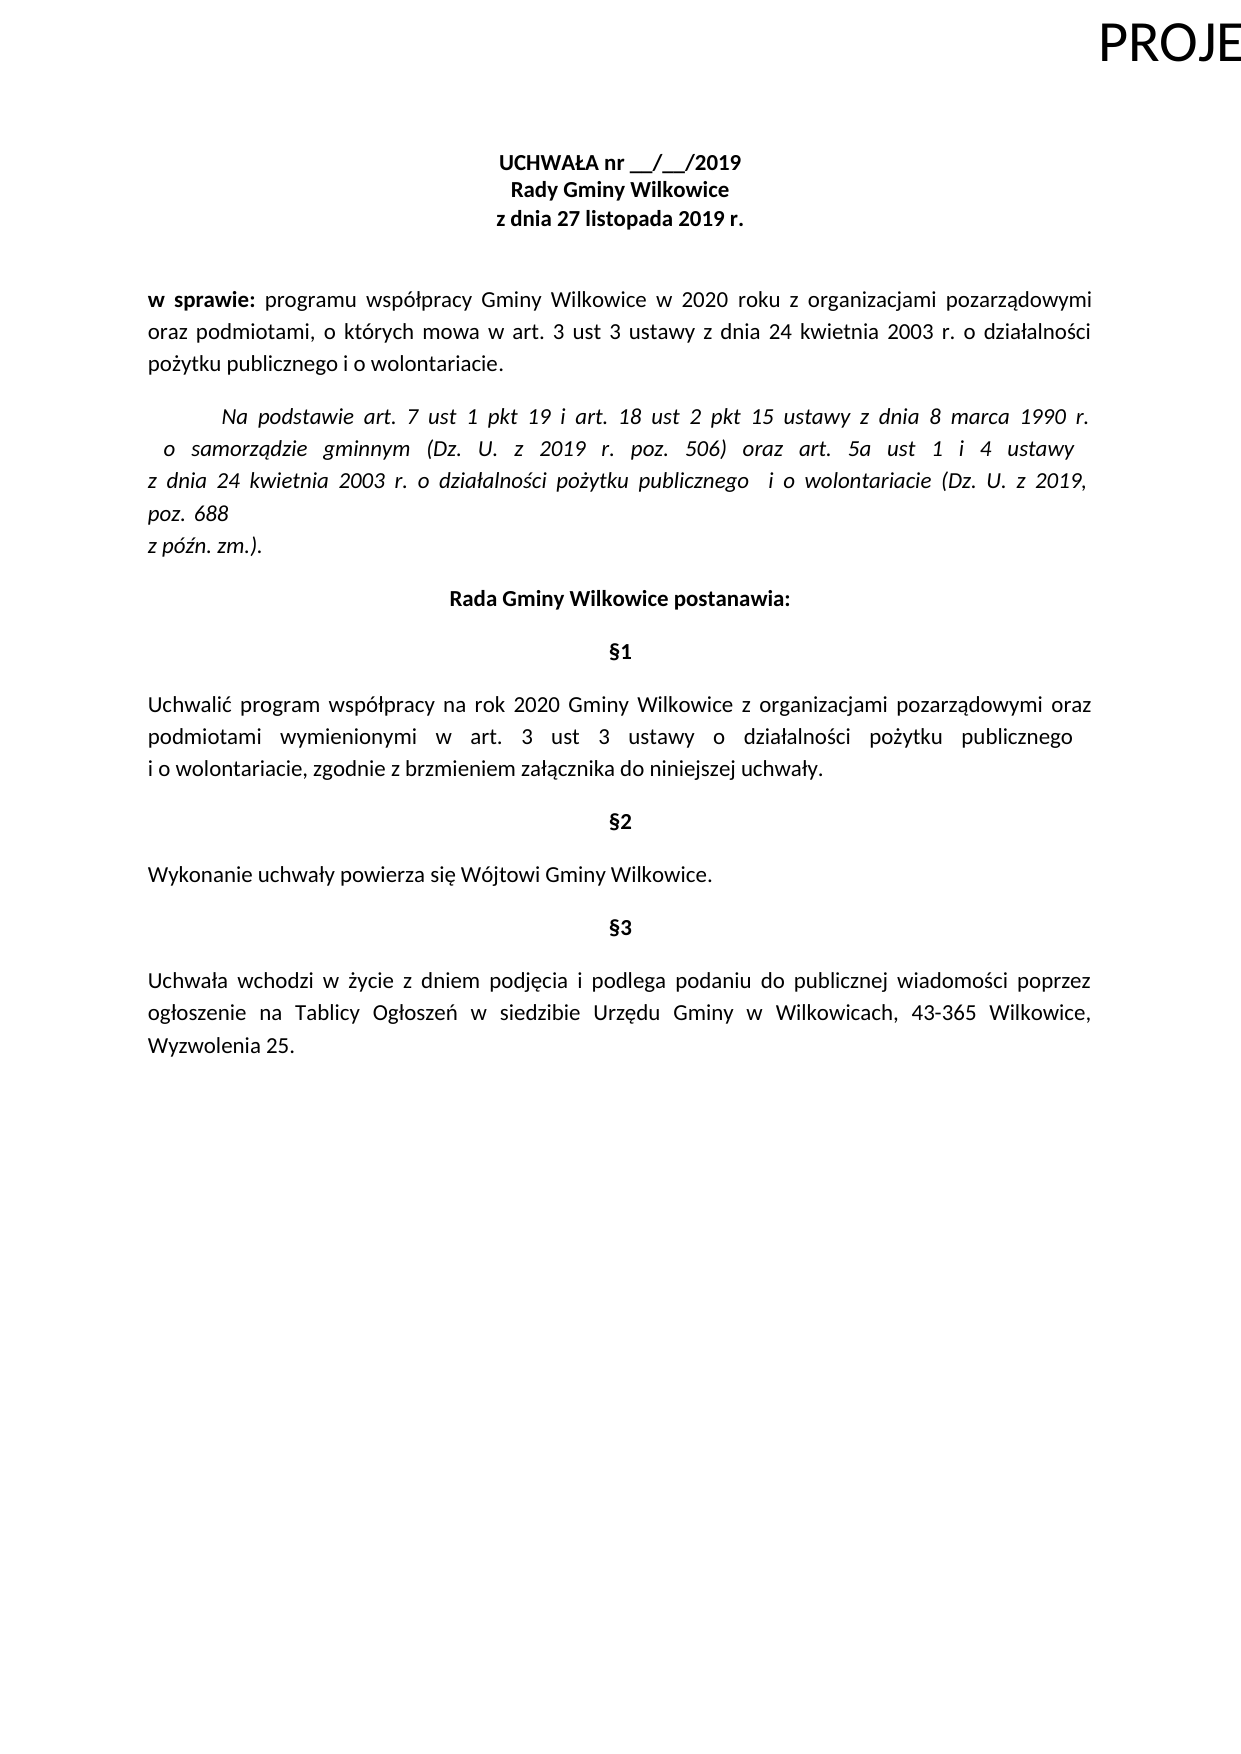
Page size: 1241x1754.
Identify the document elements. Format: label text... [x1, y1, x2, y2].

text Na podstawie art. 7 ust 1 pkt 19 i art. 18 ust 2 pkt 15 ustawy z dnia 8 marca 1990 r. o samorządzie gminnym (Dz. U. z 2019 r. poz. 506) oraz art. 5a ust 1 i 4 ustawy z dnia 24 kwietnia 2003 r. o działalności pożytku publicznego i o wolontariacie (Dz. U. z 2019, poz. 688 z późn. zm.). [148, 402, 1093, 559]
text w sprawie: programu współpracy Gminy Wilkowice w 2020 roku z organizacjami pozarządowymi oraz podmiotami, o których mowa w art. 3 ust 3 ustawy z dnia 24 kwietnia 2003 r. o działalności pożytku publicznego i o wolontariacie. [148, 285, 1093, 377]
text Wykonanie uchwały powierza się Wójtowi Gminy Wilkowice. [148, 860, 1093, 888]
text Uchwalić program współpracy na rok 2020 Gminy Wilkowice z organizacjami pozarządowymi oraz podmiotami wymienionymi w art. 3 ust 3 ustawy o działalności pożytku publicznego i o wolontariacie, zgodnie z brzmieniem załącznika do niniejszej uchwały. [148, 690, 1093, 782]
text z dnia 27 listopada 2019 r. [148, 204, 1093, 232]
text Rady Gminy Wilkowice [148, 176, 1093, 204]
text Uchwała wchodzi w życie z dniem podjęcia i podlega podaniu do publicznej wiadomości poprzez ogłoszenie na Tablicy Ogłoszeń w siedzibie Urzędu Gminy w Wilkowicach, 43-365 Wilkowice, Wyzwolenia 25. [148, 966, 1093, 1059]
text §1 [148, 637, 1093, 665]
text §2 [148, 807, 1093, 835]
text Rada Gminy Wilkowice postanawia: [148, 584, 1093, 612]
text UCHWAŁA nr __/__/2019 [148, 148, 1093, 176]
text §3 [148, 913, 1093, 941]
